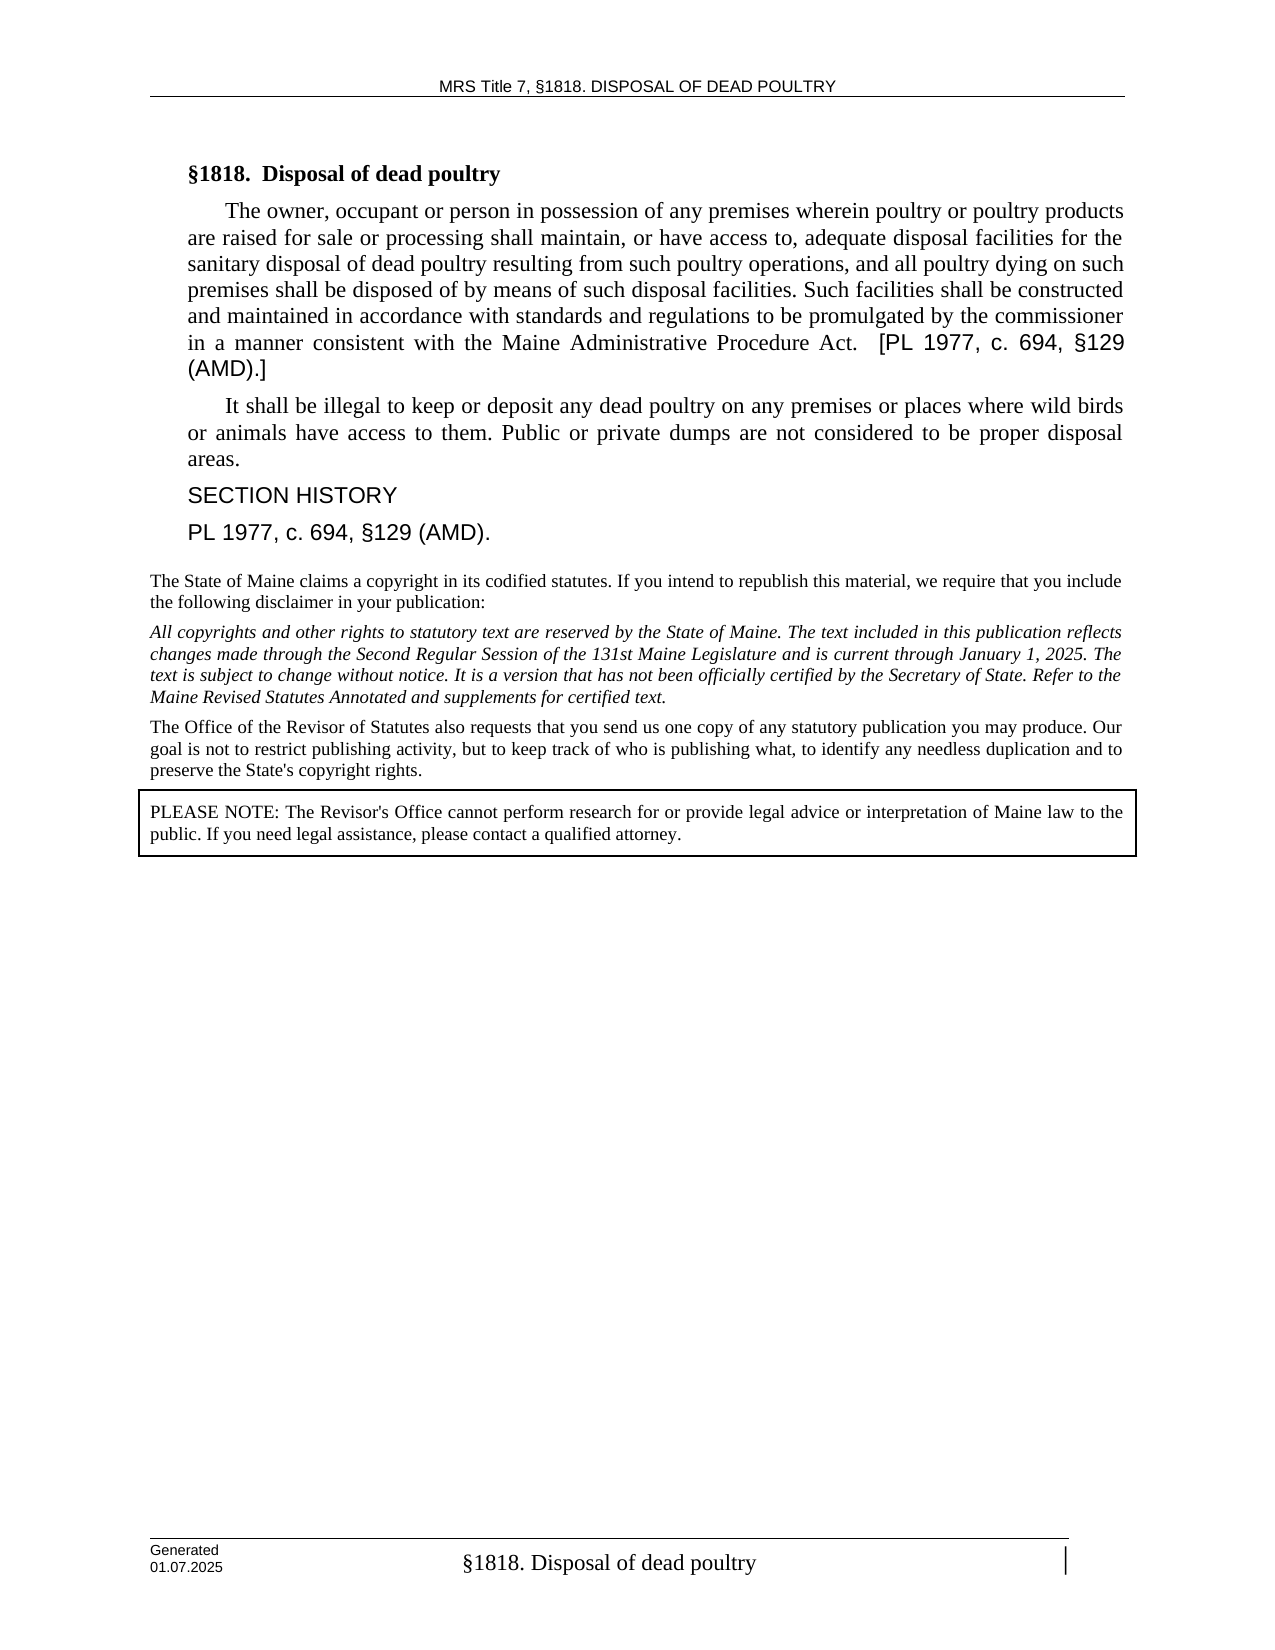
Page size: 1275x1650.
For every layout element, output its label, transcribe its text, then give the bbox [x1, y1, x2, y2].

text All copyrights and other rights to statutory text are reserved by the State of Maine. The text included in this publication reflects changes made through the Second Regular Session of the 131st Maine Legislature and is current through January 1, 2025 . The text is subject to change without notice. It is a version that has not been officially certified by the Secretary of State. Refer to the Maine Revised Statutes Annotated and supplements for certified text. [150, 621, 1125, 707]
text The State of Maine claims a copyright in its codified statutes. If you intend to republish this material, we require that you include the following disclaimer in your publication: [150, 570, 1125, 613]
text SECTION HISTORY [187, 482, 1125, 508]
text PL 1977, c. 694, §129 (AMD). [187, 518, 1125, 545]
text §1818. Disposal of dead poultry [187, 160, 1125, 187]
text The owner, occupant or person in possession of any premises wherein poultry or poultry products are raised for sale or processing shall maintain, or have access to, adequate disposal facilities for the sanitary disposal of dead poultry resulting from such poultry operations, and all poultry dying on such premises shall be disposed of by means of such disposal facilities. Such facilities shall be constructed and maintained in accordance with standards and regulations to be promulgated by the commissioner in a manner consistent with the Maine Administrative Procedure Act. [PL 1977, c. 694, §129 (AMD).] [187, 197, 1125, 382]
text It shall be illegal to keep or deposit any dead poultry on any premises or places where wild birds or animals have access to them. Public or private dumps are not considered to be proper disposal areas. [187, 392, 1125, 471]
text PLEASE NOTE: The Revisor's Office cannot perform research for or provide legal advice or interpretation of Maine law to the public. If you need legal assistance, please contact a qualified attorney. [140, 791, 1135, 855]
text The Office of the Revisor of Statutes also requests that you send us one copy of any statutory publication you may produce. Our goal is not to restrict publishing activity, but to keep track of who is publishing what, to identify any needless duplication and to preserve the State's copyright rights. [150, 716, 1125, 781]
